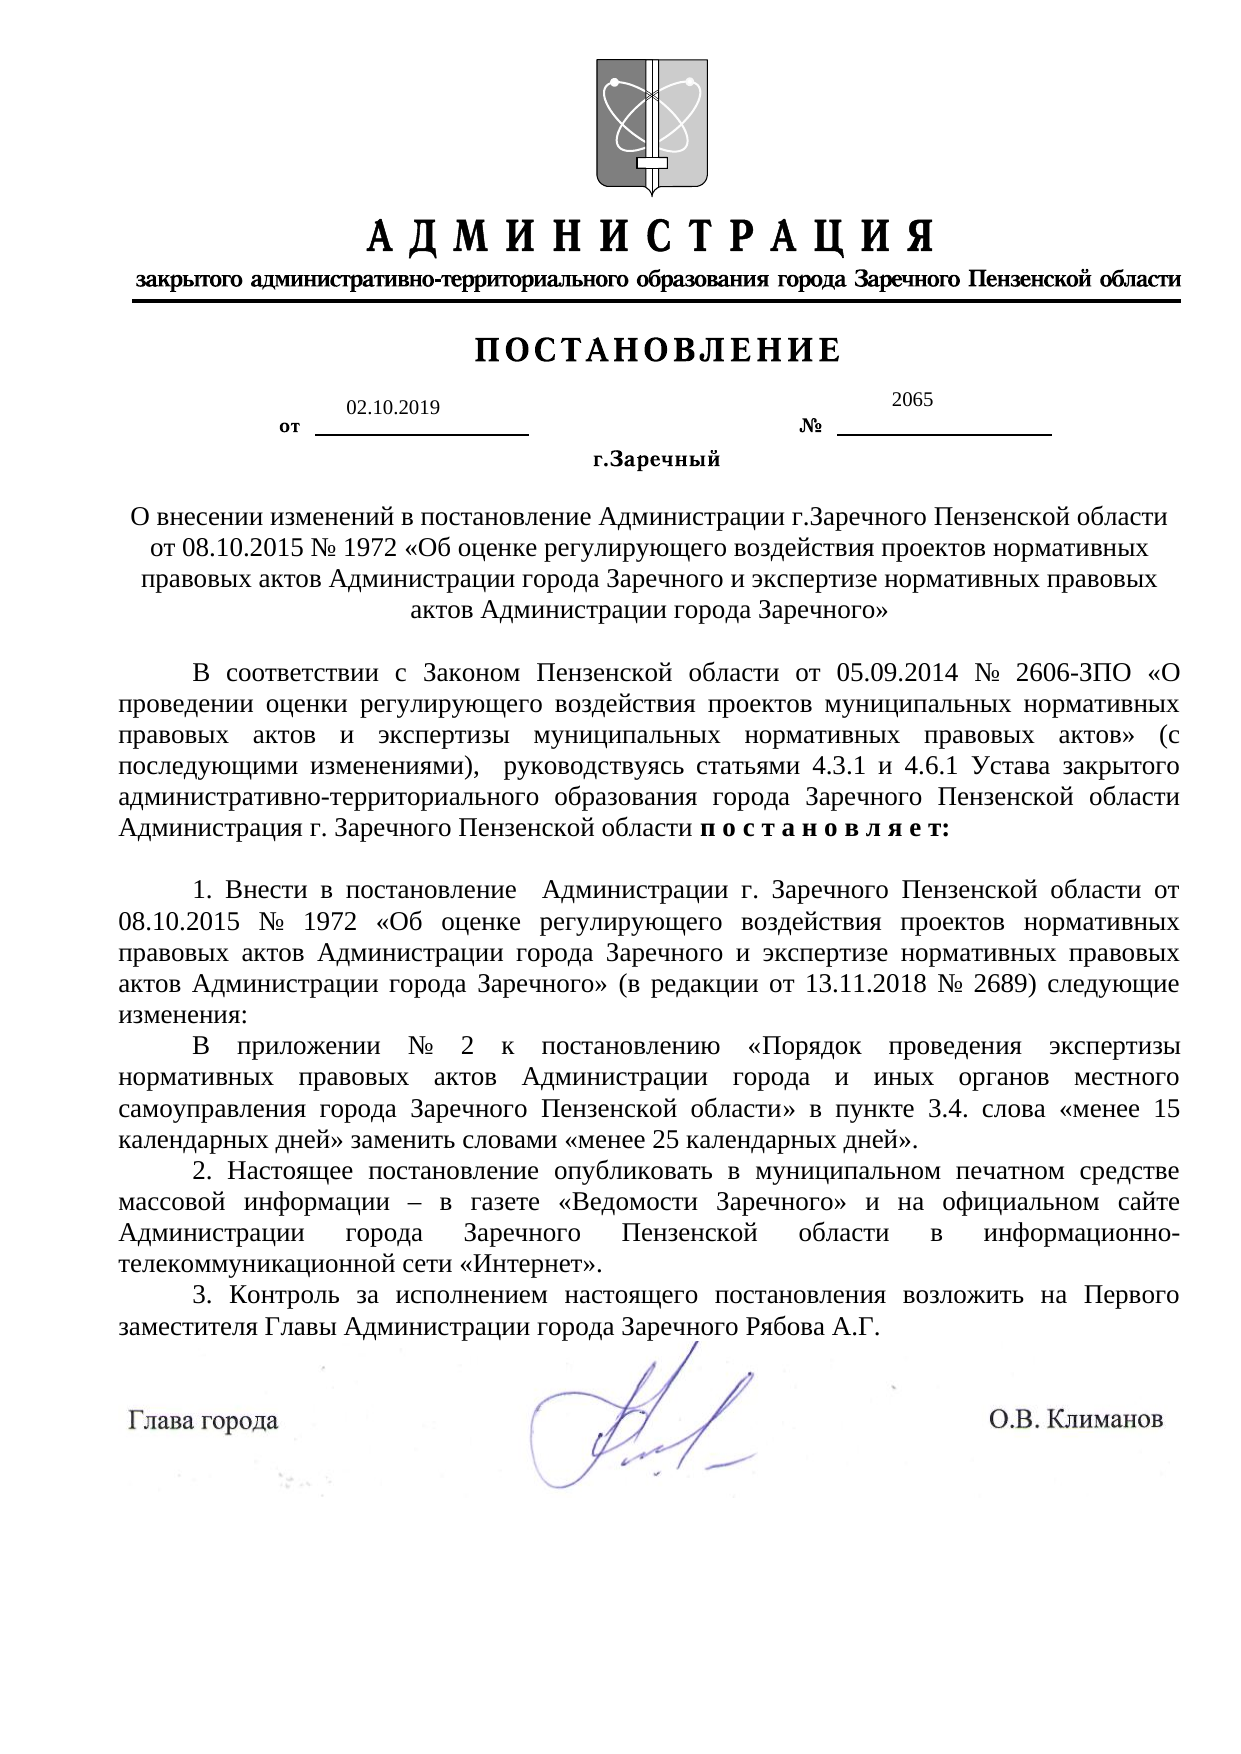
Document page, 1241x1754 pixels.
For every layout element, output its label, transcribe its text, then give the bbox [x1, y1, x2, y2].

picture [118, 1341, 1170, 1498]
title О внесении изменений в постановление Администрации г.Заречного Пензенской области от 08.10.2015 № 1972 «Об оценке регулирующего воздействия проектов нормативных правовых актов Администрации города Заречного и экспертизе нормативных правовых актов Администрации города Заречного» [118, 500, 1181, 624]
text 3. Контроль за исполнением настоящего постановления возложить на Первого заместителя Главы Администрации города Заречного Рябова А.Г. [118, 1278, 1181, 1341]
text 2. Настоящее постановление опубликовать в муниципальном печатном средстве массовой информации – в газете «Ведомости Заречного» и на официальном сайте Администрации города Заречного Пензенской области в информационно-телекоммуникационной сети «Интернет». [118, 1154, 1181, 1278]
text В соответствии с Законом Пензенской области от 05.09.2014 № 2606-ЗПО «О проведении оценки регулирующего воздействия проектов муниципальных нормативных правовых актов и экспертизы муниципальных нормативных правовых актов» (с последующими изменениями), руководствуясь статьями 4.3.1 и 4.6.1 Устава закрытого административно-территориального образования города Заречного Пензенской области Администрация г. Заречного Пензенской области п о с т а н о в л я е т: [118, 656, 1181, 842]
text В приложении № 2 к постановлению «Порядок проведения экспертизы нормативных правовых актов Администрации города и иных органов местного самоуправления города Заречного Пензенской области» в пункте 3.4. слова «менее 15 календарных дней» заменить словами «менее 25 календарных дней». [118, 1029, 1181, 1154]
title 1. Внести в постановление Администрации г. Заречного Пензенской области от 08.10.2015 № 1972 «Об оценке регулирующего воздействия проектов нормативных правовых актов Администрации города Заречного и экспертизе нормативных правовых актов Администрации города Заречного» (в редакции от 13.11.2018 № 2689) следующие изменения: [118, 874, 1181, 1029]
